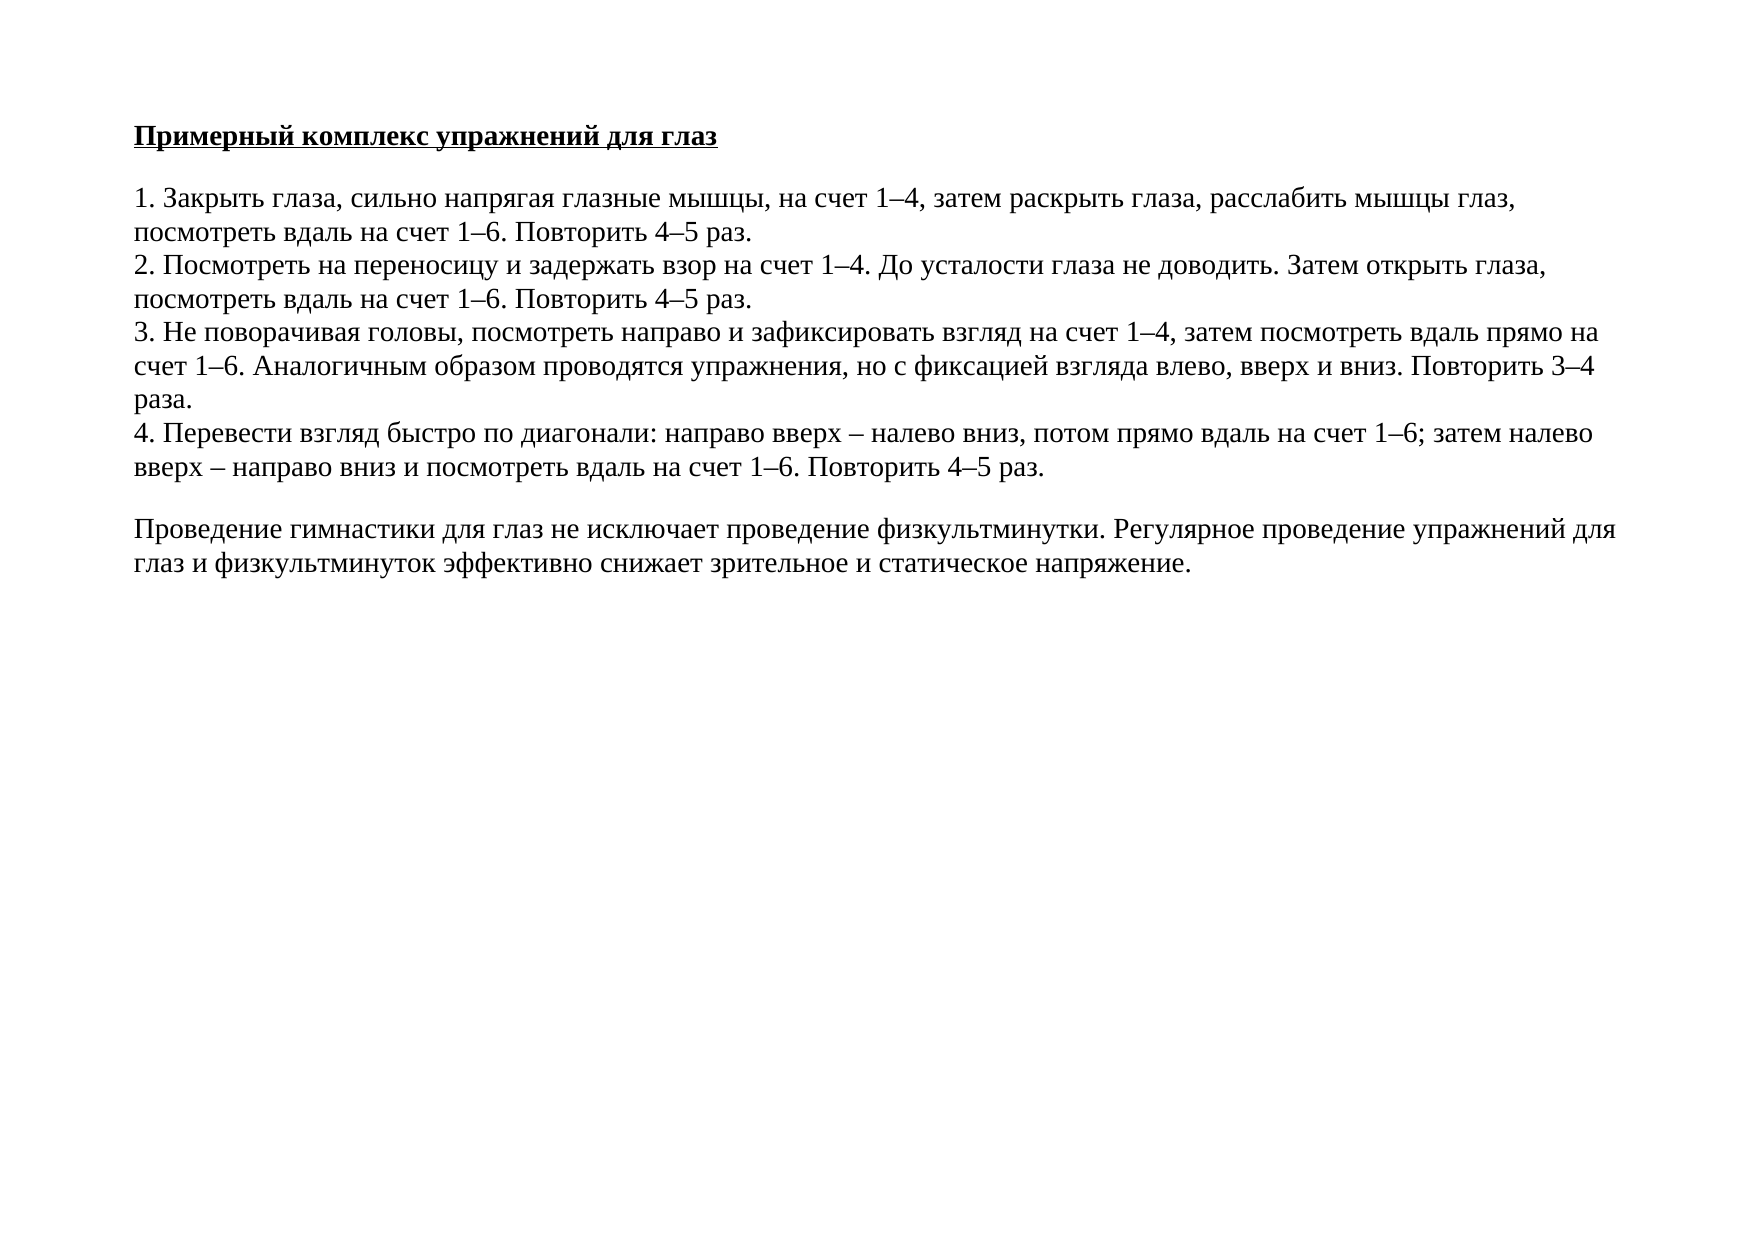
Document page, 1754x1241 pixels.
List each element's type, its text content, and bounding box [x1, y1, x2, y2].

text 1. Закрыть глаза, сильно напрягая глазные мышцы, на счет 1–4, затем раскрыть глаза, расслабить мышцы глаз, посмотреть вдаль на счет 1–6. Повторить 4–5 раз. 2. Посмотреть на переносицу и задержать взор на счет 1–4. До усталости глаза не доводить. Затем открыть глаза, посмотреть вдаль на счет 1–6. Повторить 4–5 раз. 3. Не поворачивая головы, посмотреть направо и зафиксировать взгляд на счет 1–4, затем посмотреть вдаль прямо на счет 1–6. Аналогичным образом проводятся упражнения, но с фиксацией взгляда влево, вверх и вниз. Повторить 3–4 раза. 4. Перевести взгляд быстро по диагонали: направо вверх – налево вниз, потом прямо вдаль на счет 1–6; затем налево вверх – направо вниз и посмотреть вдаль на счет 1–6. Повторить 4–5 раз. [133, 180, 1621, 482]
text Проведение гимнастики для глаз не исключает проведение физкультминутки. Регулярное проведение упражнений для глаз и физкультминуток эффективно снижает зрительное и статическое напряжение. [133, 511, 1621, 578]
text Примерный комплекс упражнений для глаз [133, 118, 1621, 151]
